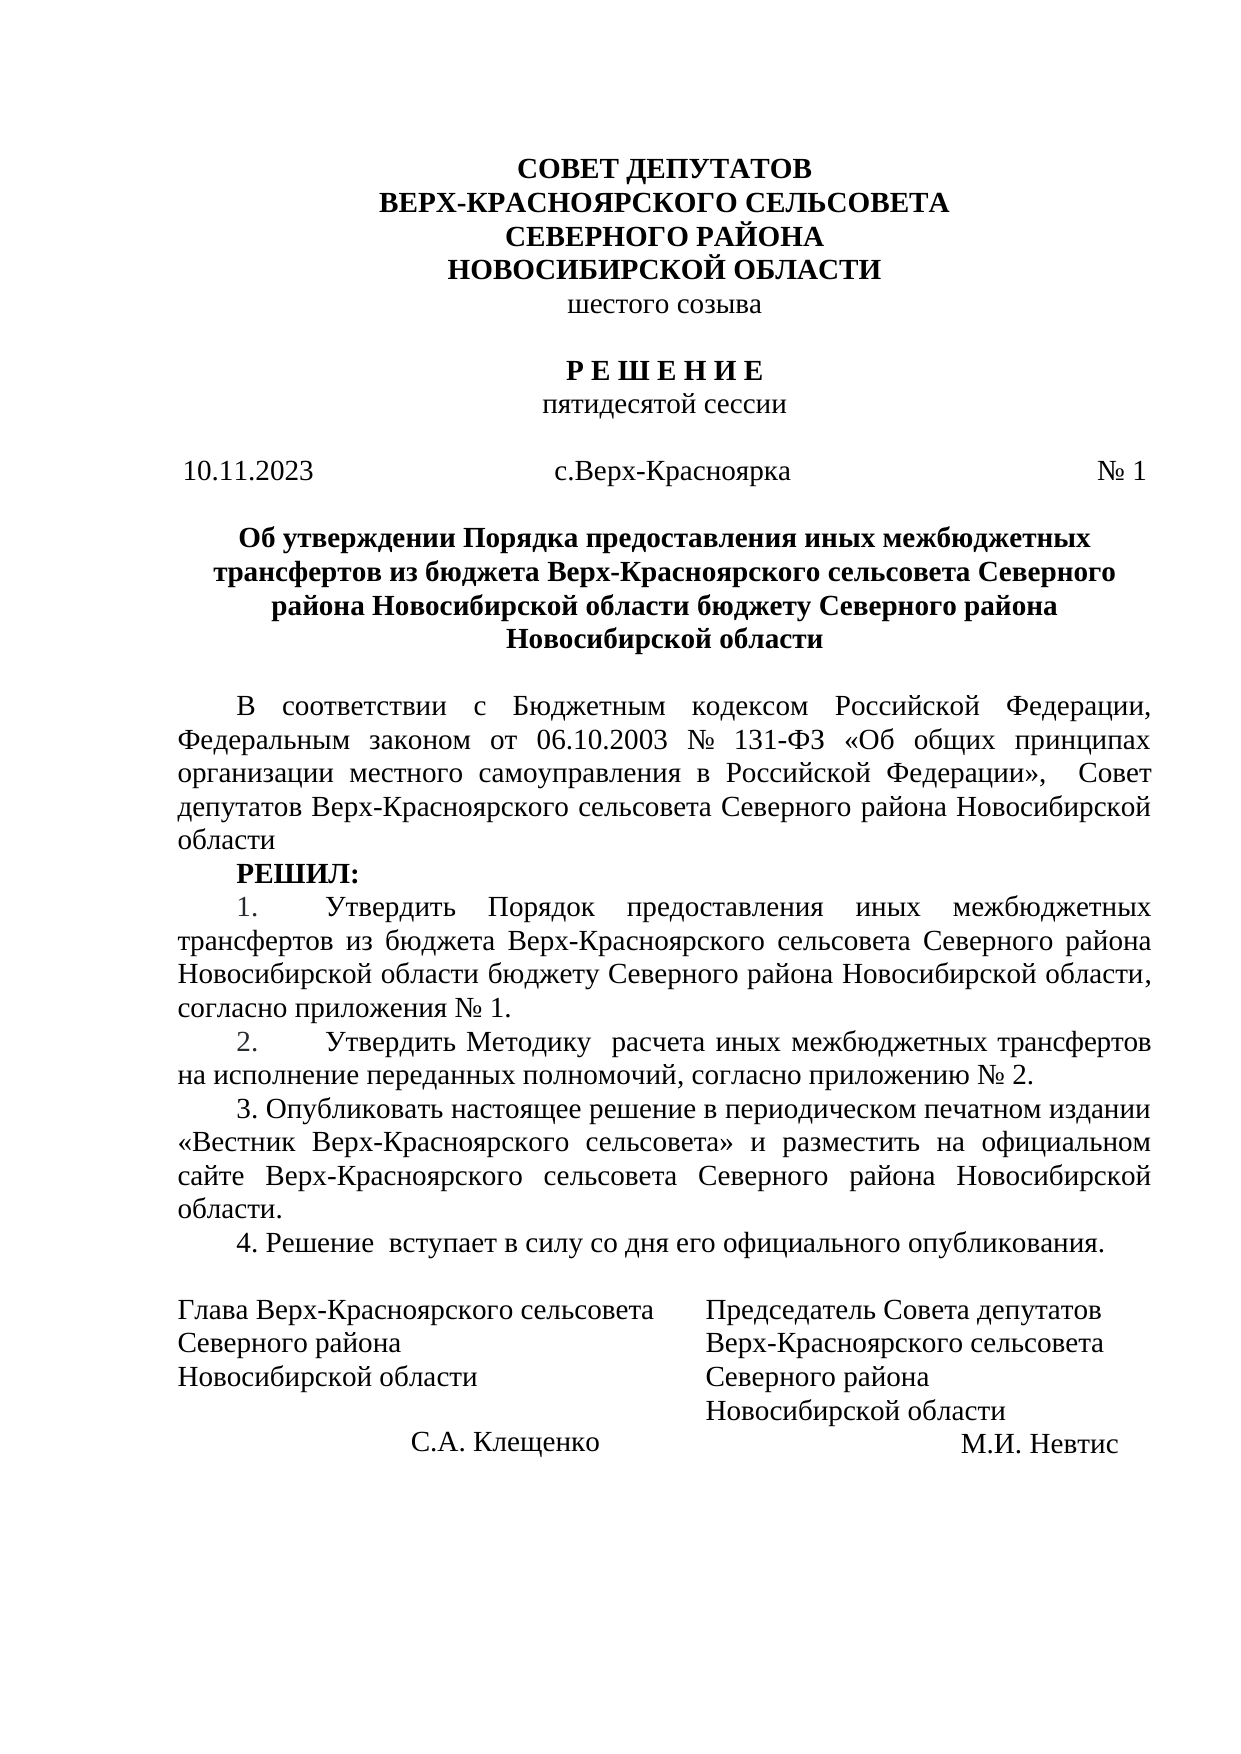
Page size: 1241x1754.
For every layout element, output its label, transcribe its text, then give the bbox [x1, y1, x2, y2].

text СЕВЕРНОГО РАЙОНА [177, 219, 1152, 252]
text пятидесятой сессии [177, 386, 1152, 420]
text СОВЕТ ДЕПУТАТОВ [177, 152, 1152, 185]
text Р Е Ш Е Н И Е [177, 353, 1152, 386]
text шестого созыва [177, 286, 1152, 319]
table_header Председатель Совета депутатов Верх-Красноярского сельсовета Северного района Новосибирской области М.И. Невтис [694, 1292, 1165, 1460]
text ВЕРХ-КРАСНОЯРСКОГО СЕЛЬСОВЕТА [177, 185, 1152, 219]
text 4. Решение вступает в силу со дня его официального опубликования. [177, 1225, 1152, 1258]
text Об утверждении Порядка предоставления иных межбюджетных трансфертов из бюджета Верх-Красноярского сельсовета Северного района Новосибирской области бюджету Северного района Новосибирской области [177, 521, 1152, 655]
text В соответствии с Бюджетным кодексом Российской Федерации, Федеральным законом от 06.10.2003 № 131-ФЗ «Об общих принципах организации местного самоуправления в Российской Федерации», Совет депутатов Верх-Красноярского сельсовета Северного района Новосибирской области [177, 688, 1152, 856]
table_header Глава Верх-Красноярского сельсовета Северного района Новосибирской области С.А. Клещенко [166, 1292, 694, 1460]
text 3. Опубликовать настоящее решение в периодическом печатном издании «Вестник Верх-Красноярского сельсовета» и разместить на официальном сайте Верх-Красноярского сельсовета Северного района Новосибирской области. [177, 1091, 1152, 1225]
text 10.11.2023 с.Верх-Красноярка № 1 [177, 453, 1152, 487]
text НОВОСИБИРСКОЙ ОБЛАСТИ [177, 252, 1152, 286]
list Утвердить Методику расчета иных межбюджетных трансфертов на исполнение переданных полномочий, согласно приложению № 2. [177, 1024, 1152, 1091]
text РЕШИЛ: [177, 856, 1152, 889]
list Утвердить Порядок предоставления иных межбюджетных трансфертов из бюджета Верх-Красноярского сельсовета Северного района Новосибирской области бюджету Северного района Новосибирской области, согласно приложения № 1. [177, 889, 1152, 1024]
